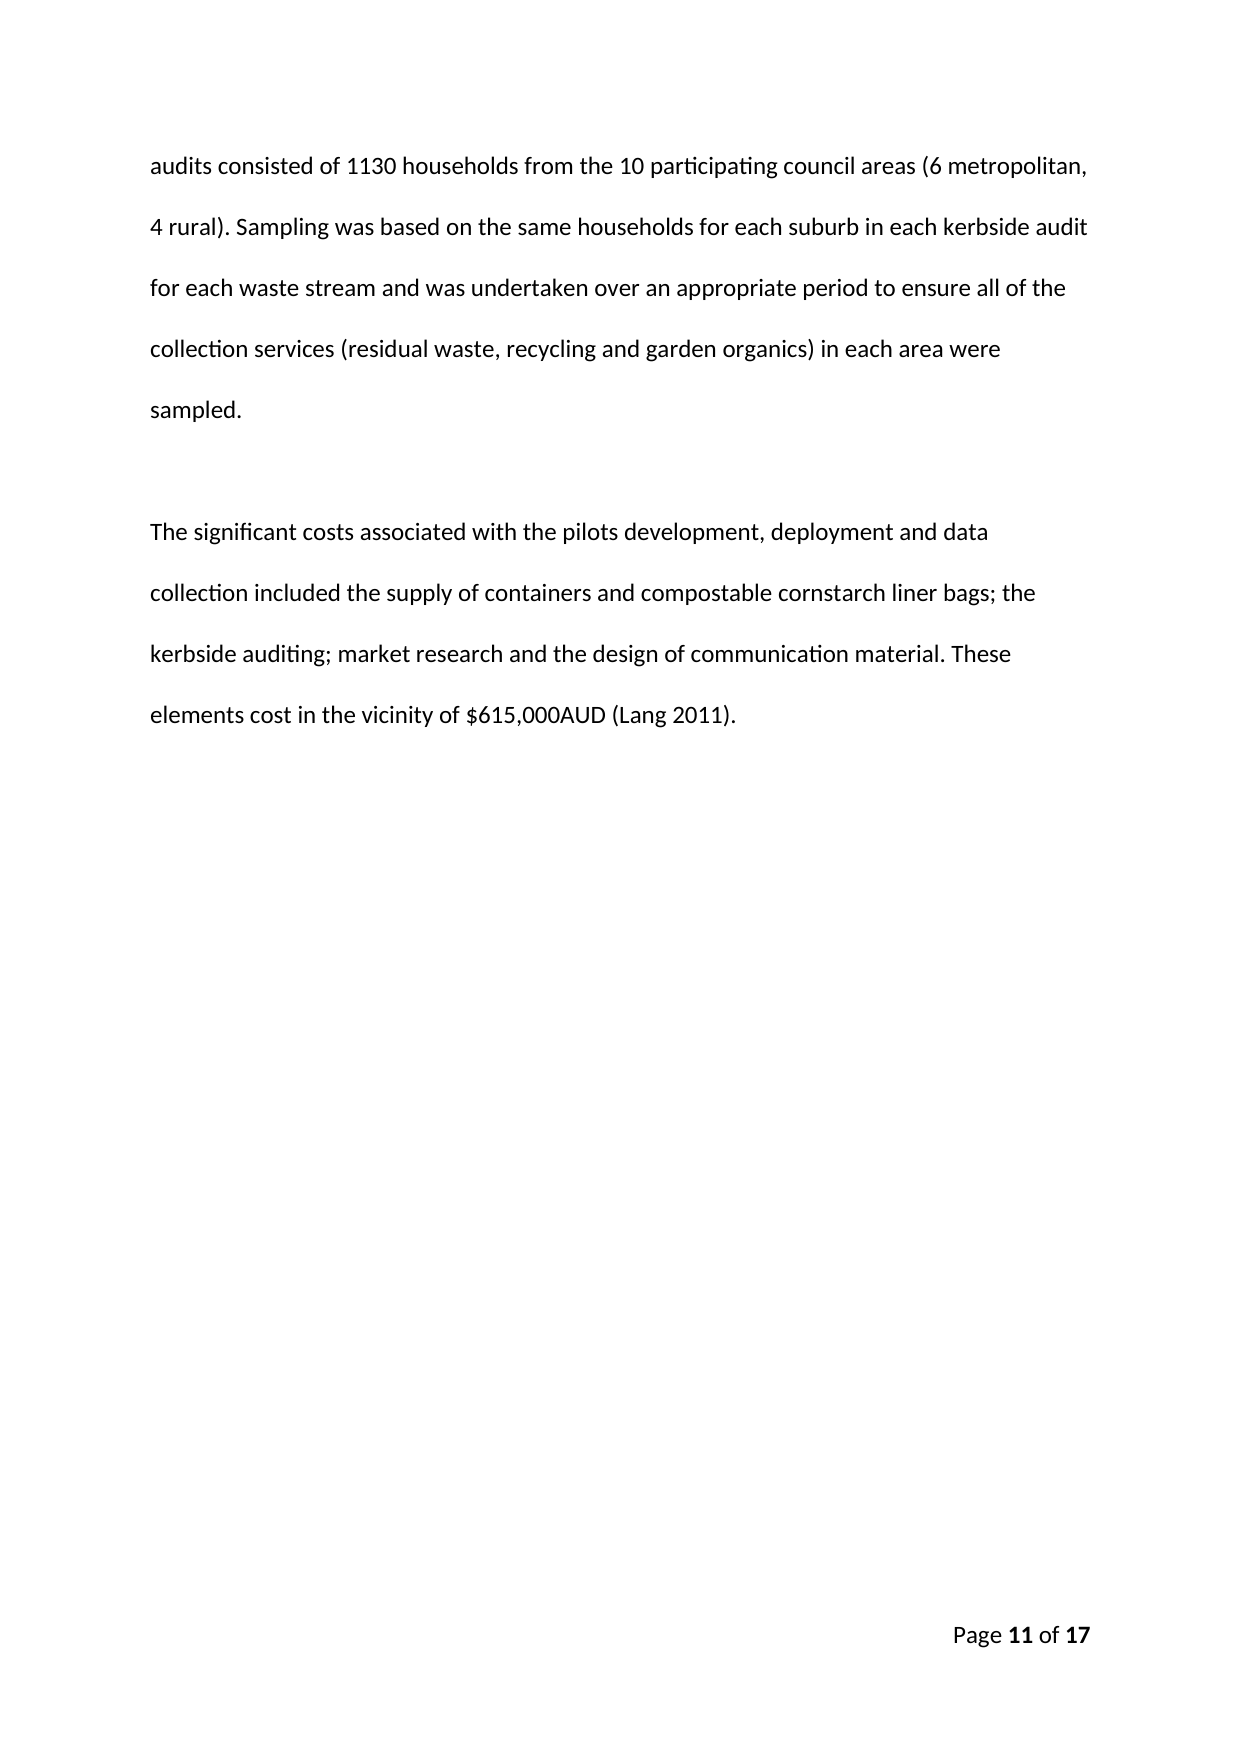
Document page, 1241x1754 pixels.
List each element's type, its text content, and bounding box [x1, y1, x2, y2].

text The significant costs associated with the pilots development, deployment and data collection included the supply of containers and compostable cornstarch liner bags; the kerbside auditing; market research and the design of communication material. These elements cost in the vicinity of $615,000AUD (Lang 2011). [150, 516, 1090, 730]
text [150, 150, 1090, 425]
